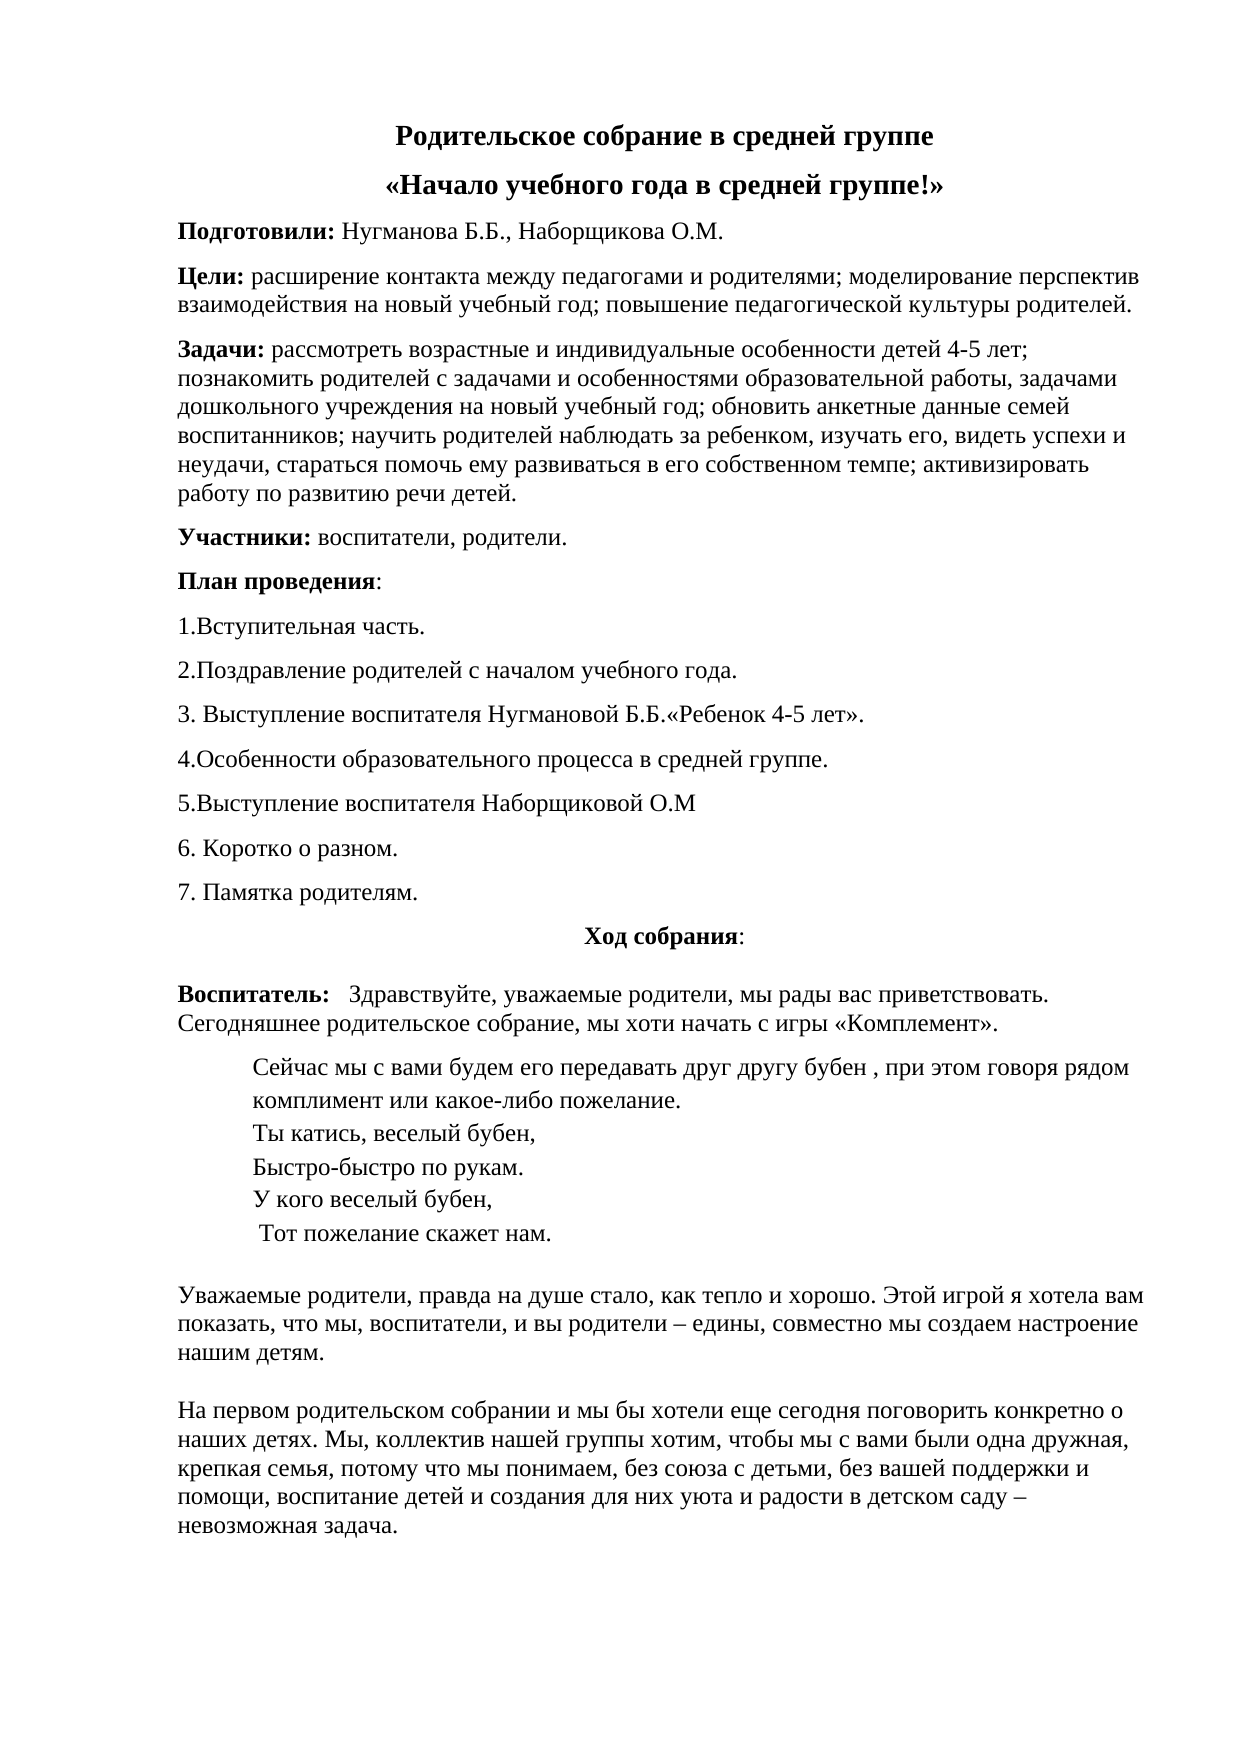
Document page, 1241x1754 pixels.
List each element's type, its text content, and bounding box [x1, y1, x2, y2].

text 6. Коротко о разном. [177, 833, 1152, 861]
text 1.Вступительная часть. [177, 611, 1152, 639]
text Участники: воспитатели, родители. [177, 522, 1152, 551]
text Ход собрания: [177, 921, 1152, 950]
text Цели: расширение контакта между педагогами и родителями; моделирование перспектив взаимодействия на новый учебный год; повышение педагогической культуры родителей. [177, 261, 1152, 318]
list Быстро-быстро по рукам. [252, 1152, 1152, 1180]
list У кого веселый бубен, [252, 1184, 1152, 1213]
text 4.Особенности образовательного процесса в средней группе. [177, 744, 1152, 773]
list Сейчас мы с вами будем его передавать друг другу бубен , при этом говоря рядом комплимент или какое-либо пожелание. [252, 1052, 1152, 1114]
list Ты катись, веселый бубен, [252, 1118, 1152, 1147]
text Воспитатель: Здравствуйте, уважаемые родители, мы рады вас приветствовать. Сегодняшнее родительское собрание, мы хоти начать с игры «Комплемент». [177, 979, 1152, 1037]
list Тот пожелание скажет нам. [252, 1218, 1152, 1246]
text 2.Поздравление родителей с началом учебного года. [177, 655, 1152, 684]
text На первом родительском собрании и мы бы хотели еще сегодня поговорить конкретно о наших детях. Мы, коллектив нашей группы хотим, чтобы мы с вами были одна дружная, крепкая семья, потому что мы понимаем, без союза с детьми, без вашей поддержки и помощи, воспитание детей и создания для них уюта и радости в детском саду – невозможная задача. [177, 1395, 1152, 1539]
text 7. Памятка родителям. [177, 877, 1152, 906]
text План проведения: [177, 566, 1152, 595]
text 3. Выступление воспитателя Нугмановой Б.Б.«Ребенок 4-5 лет». [177, 699, 1152, 728]
text Задачи: рассмотреть возрастные и индивидуальные особенности детей 4-5 лет; познакомить родителей с задачами и особенностями образовательной работы, задачами дошкольного учреждения на новый учебный год; обновить анкетные данные семей воспитанников; научить родителей наблюдать за ребенком, изучать его, видеть успехи и неудачи, стараться помочь ему развиваться в его собственном темпе; активизировать работу по развитию речи детей. [177, 334, 1152, 506]
text Уважаемые родители, правда на душе стало, как тепло и хорошо. Этой игрой я хотела вам показать, что мы, воспитатели, и вы родители – едины, совместно мы создаем настроение нашим детям. [177, 1280, 1152, 1366]
text Родительское собрание в средней группе [177, 118, 1152, 152]
text «Начало учебного года в средней группе!» [177, 167, 1152, 201]
text Подготовили: Нугманова Б.Б., Наборщикова О.М. [177, 216, 1152, 245]
text 5.Выступление воспитателя Наборщиковой О.М [177, 788, 1152, 817]
